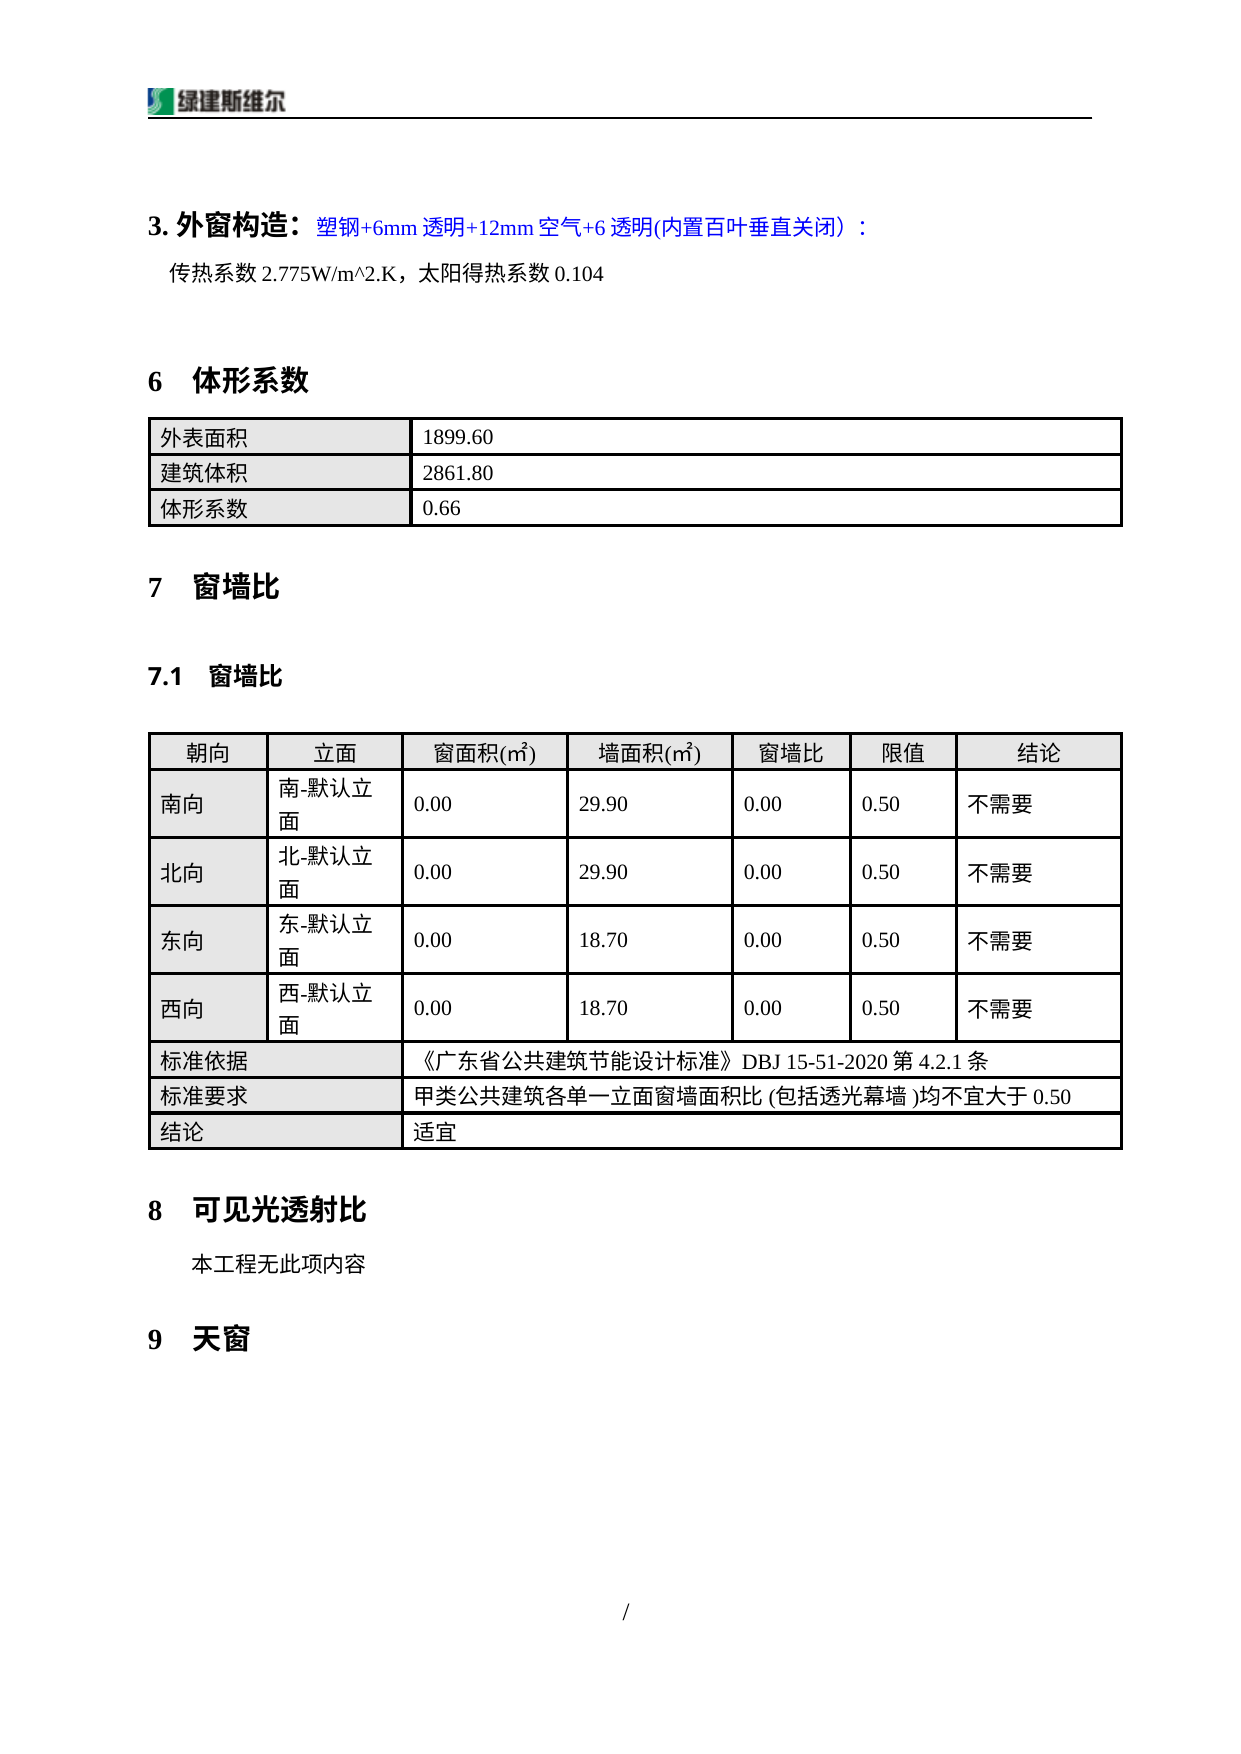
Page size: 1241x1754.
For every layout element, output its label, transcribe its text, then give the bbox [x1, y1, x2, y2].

text 3. 外窗构造：塑钢+6mm透明+12mm空气+6透明(内置百叶垂直关闭）： [148, 191, 1092, 256]
table_cell 北-默认立面 [269, 839, 401, 904]
table_cell 2861.80 [413, 456, 1120, 488]
table_cell 0.00 [734, 771, 849, 836]
table_cell 北向 [151, 839, 266, 904]
table_cell 不需要 [958, 771, 1120, 836]
table_cell 0.00 [404, 839, 566, 904]
text 本工程无此项内容 [148, 1246, 1092, 1279]
table_cell 体形系数 [151, 491, 409, 524]
table_cell 西向 [151, 975, 266, 1040]
table_cell 甲类公共建筑各单一立面窗墙面积比 (包括透光幕墙 )均不宜大于0.50 [404, 1079, 1120, 1111]
table_cell 东-默认立面 [269, 907, 401, 972]
subtitle 天窗 [148, 1304, 1092, 1369]
table_cell 0.00 [734, 975, 849, 1040]
table_header 墙面积(㎡) [569, 735, 731, 768]
table_cell 结论 [151, 1115, 401, 1147]
table_cell 0.00 [404, 975, 566, 1040]
table_cell 0.66 [413, 491, 1120, 524]
table_cell 0.50 [852, 975, 955, 1040]
table_cell 南向 [151, 771, 266, 836]
table_cell 0.00 [404, 907, 566, 972]
table_cell 标准依据 [151, 1043, 401, 1076]
table_cell 29.90 [569, 771, 731, 836]
table_cell 0.50 [852, 907, 955, 972]
table_cell 南-默认立面 [269, 771, 401, 836]
table_header 朝向 [151, 735, 266, 768]
table_cell 0.50 [852, 771, 955, 836]
table_cell 0.00 [404, 771, 566, 836]
subtitle 窗墙比 [148, 642, 1092, 707]
table_cell 适宜 [404, 1115, 1120, 1147]
table_cell 西-默认立面 [269, 975, 401, 1040]
subtitle 窗墙比 [148, 552, 1092, 617]
table_cell 标准要求 [151, 1079, 401, 1111]
table_header 1899.60 [413, 420, 1120, 453]
table_cell 0.00 [734, 907, 849, 972]
table_header 外表面积 [151, 420, 409, 453]
text 传热系数2.775W/m^2.K，太阳得热系数0.104 [148, 256, 1092, 288]
table_header 限值 [852, 735, 955, 768]
table_cell 不需要 [958, 907, 1120, 972]
table_cell 《广东省公共建筑节能设计标准》DBJ 15-51-2020第4.2.1条 [404, 1043, 1120, 1076]
table_cell 东向 [151, 907, 266, 972]
table_cell 建筑体积 [151, 456, 409, 488]
table_cell 不需要 [958, 839, 1120, 904]
table_header 窗面积(㎡) [404, 735, 566, 768]
subtitle 体形系数 [148, 346, 1092, 411]
table_header 窗墙比 [734, 735, 849, 768]
table_cell 不需要 [958, 975, 1120, 1040]
table_cell 18.70 [569, 975, 731, 1040]
table_cell 18.70 [569, 907, 731, 972]
table_header 结论 [958, 735, 1120, 768]
picture [147, 88, 289, 115]
table_cell 29.90 [569, 839, 731, 904]
table_header 立面 [269, 735, 401, 768]
table_cell 0.50 [852, 839, 955, 904]
table_cell 0.00 [734, 839, 849, 904]
subtitle 可见光透射比 [148, 1175, 1092, 1240]
